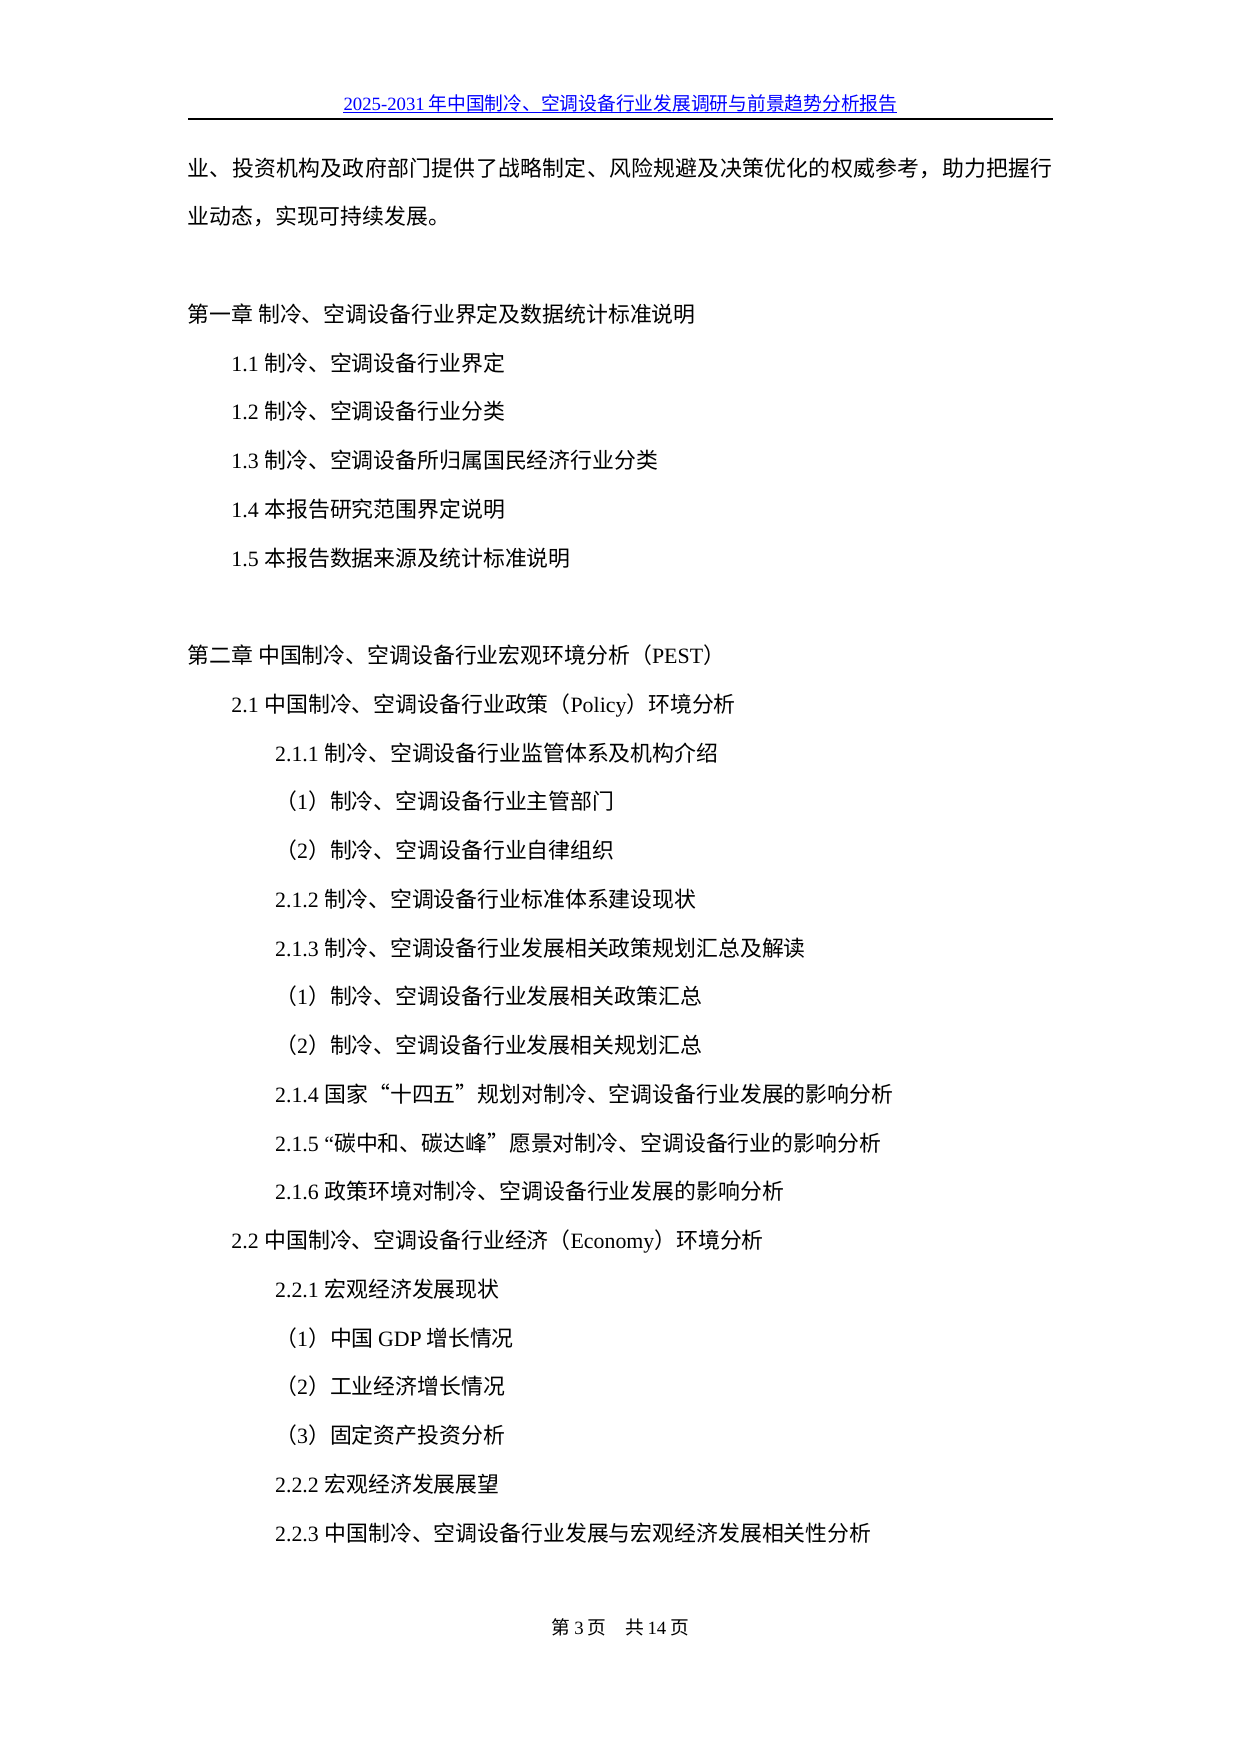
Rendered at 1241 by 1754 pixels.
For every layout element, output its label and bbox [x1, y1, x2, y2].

text [187, 150, 1053, 1548]
